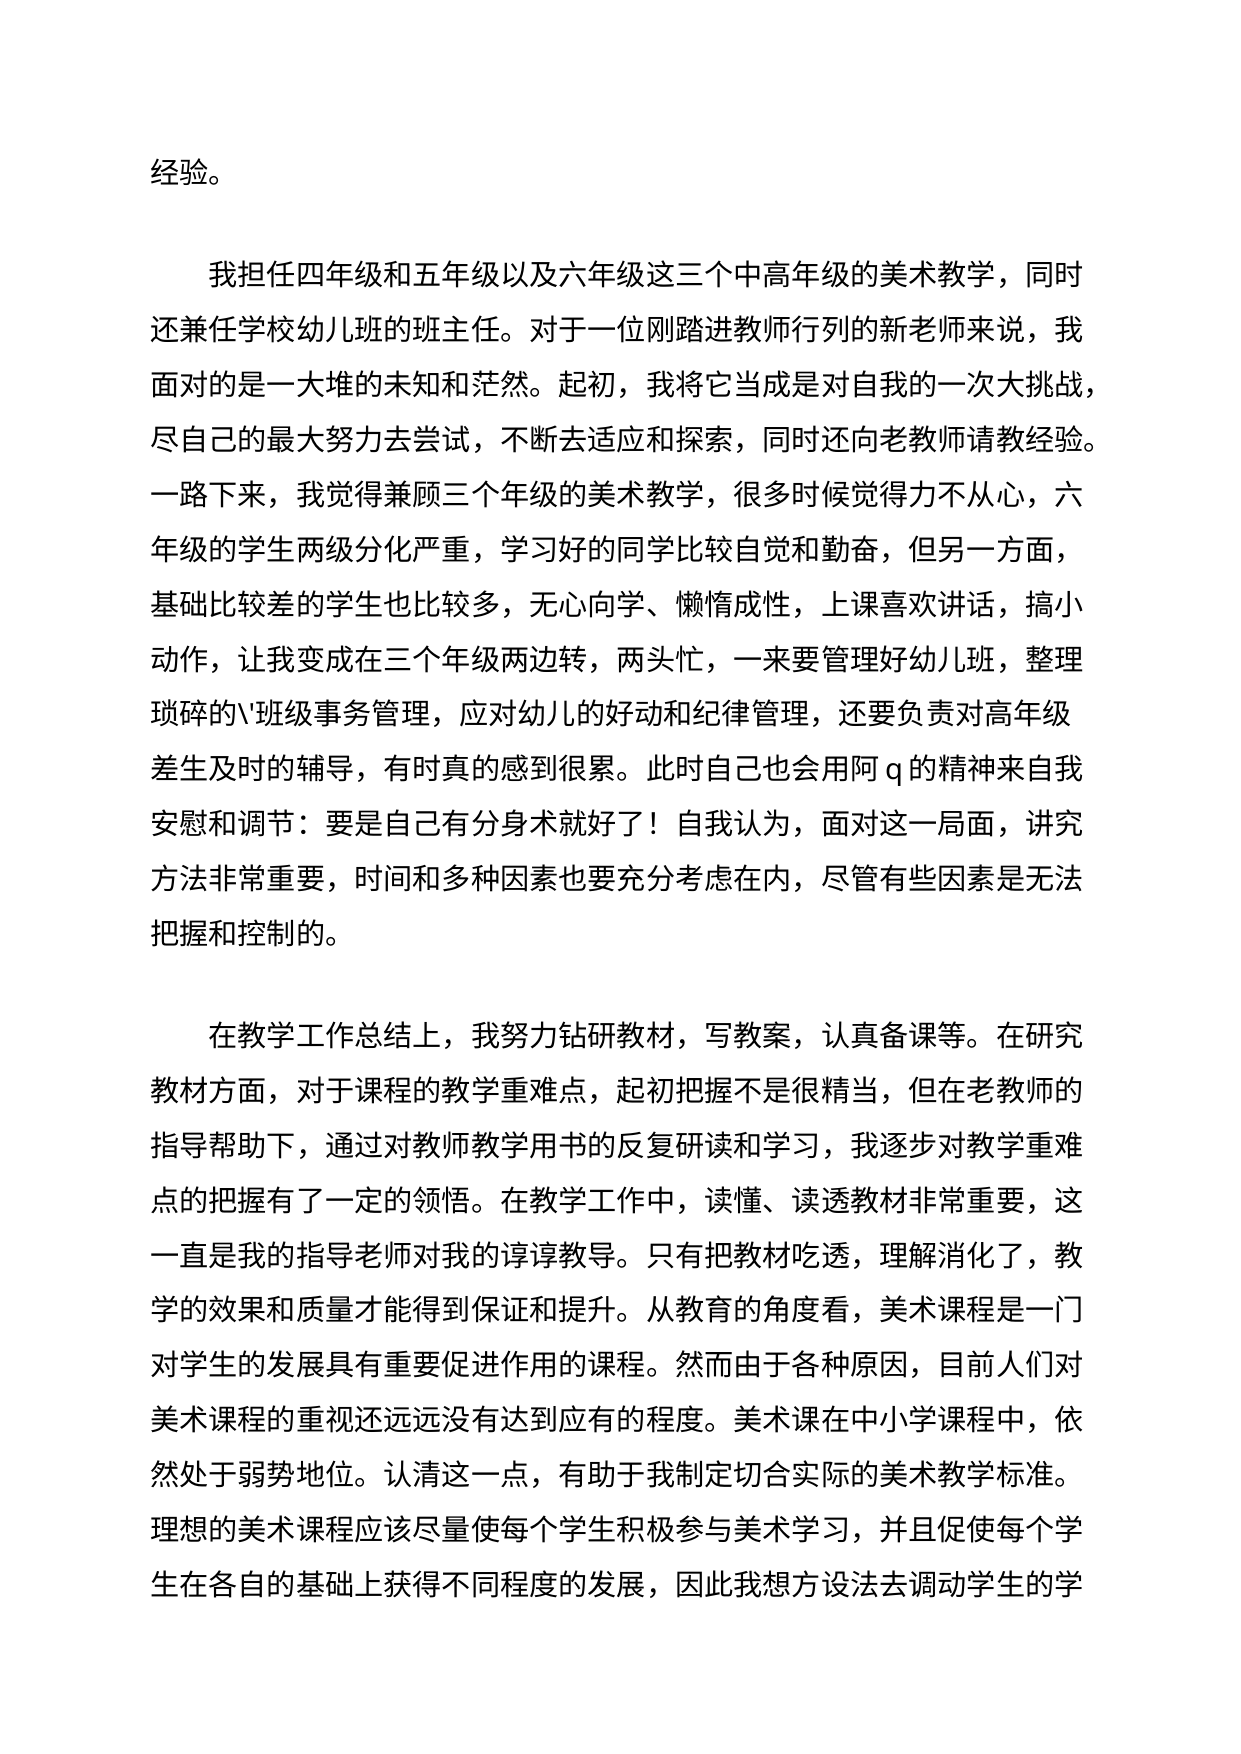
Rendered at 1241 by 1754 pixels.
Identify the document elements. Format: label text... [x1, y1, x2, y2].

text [150, 150, 1090, 192]
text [150, 1012, 1090, 1604]
text 我担任四年级和五年级以及六年级这三个中高年级的美术教学，同时还兼任学校幼儿班的班主任。对于一位刚踏进教师行列的新老师来说，我面对的是一大堆的未知和茫然。起初，我将它当成是对自我的一次大挑战，尽自己的最大努力去尝试，不断去适应和探索，同时还向老教师请教经验。一路下来，我觉得兼顾三个年级的美术教学，很多时候觉得力不从心，六年级的学生两级分化严重，学习好的同学比较自觉和勤奋，但另一方面，基础比较差的学生也比较多，无心向学、懒惰成性，上课喜欢讲话，搞小动作，让我变成在三个年级两边转，两头忙，一来要管理好幼儿班，整理琐碎的\'班级事务管理，应对幼儿的好动和纪律管理，还要负责对高年级差生及时的辅导，有时真的感到很累。此时自己也会用阿q的精神来自我安慰和调节：要是自己有分身术就好了！自我认为，面对这一局面，讲究方法非常重要，时间和多种因素也要充分考虑在内，尽管有些因素是无法把握和控制的。 [150, 252, 1090, 953]
